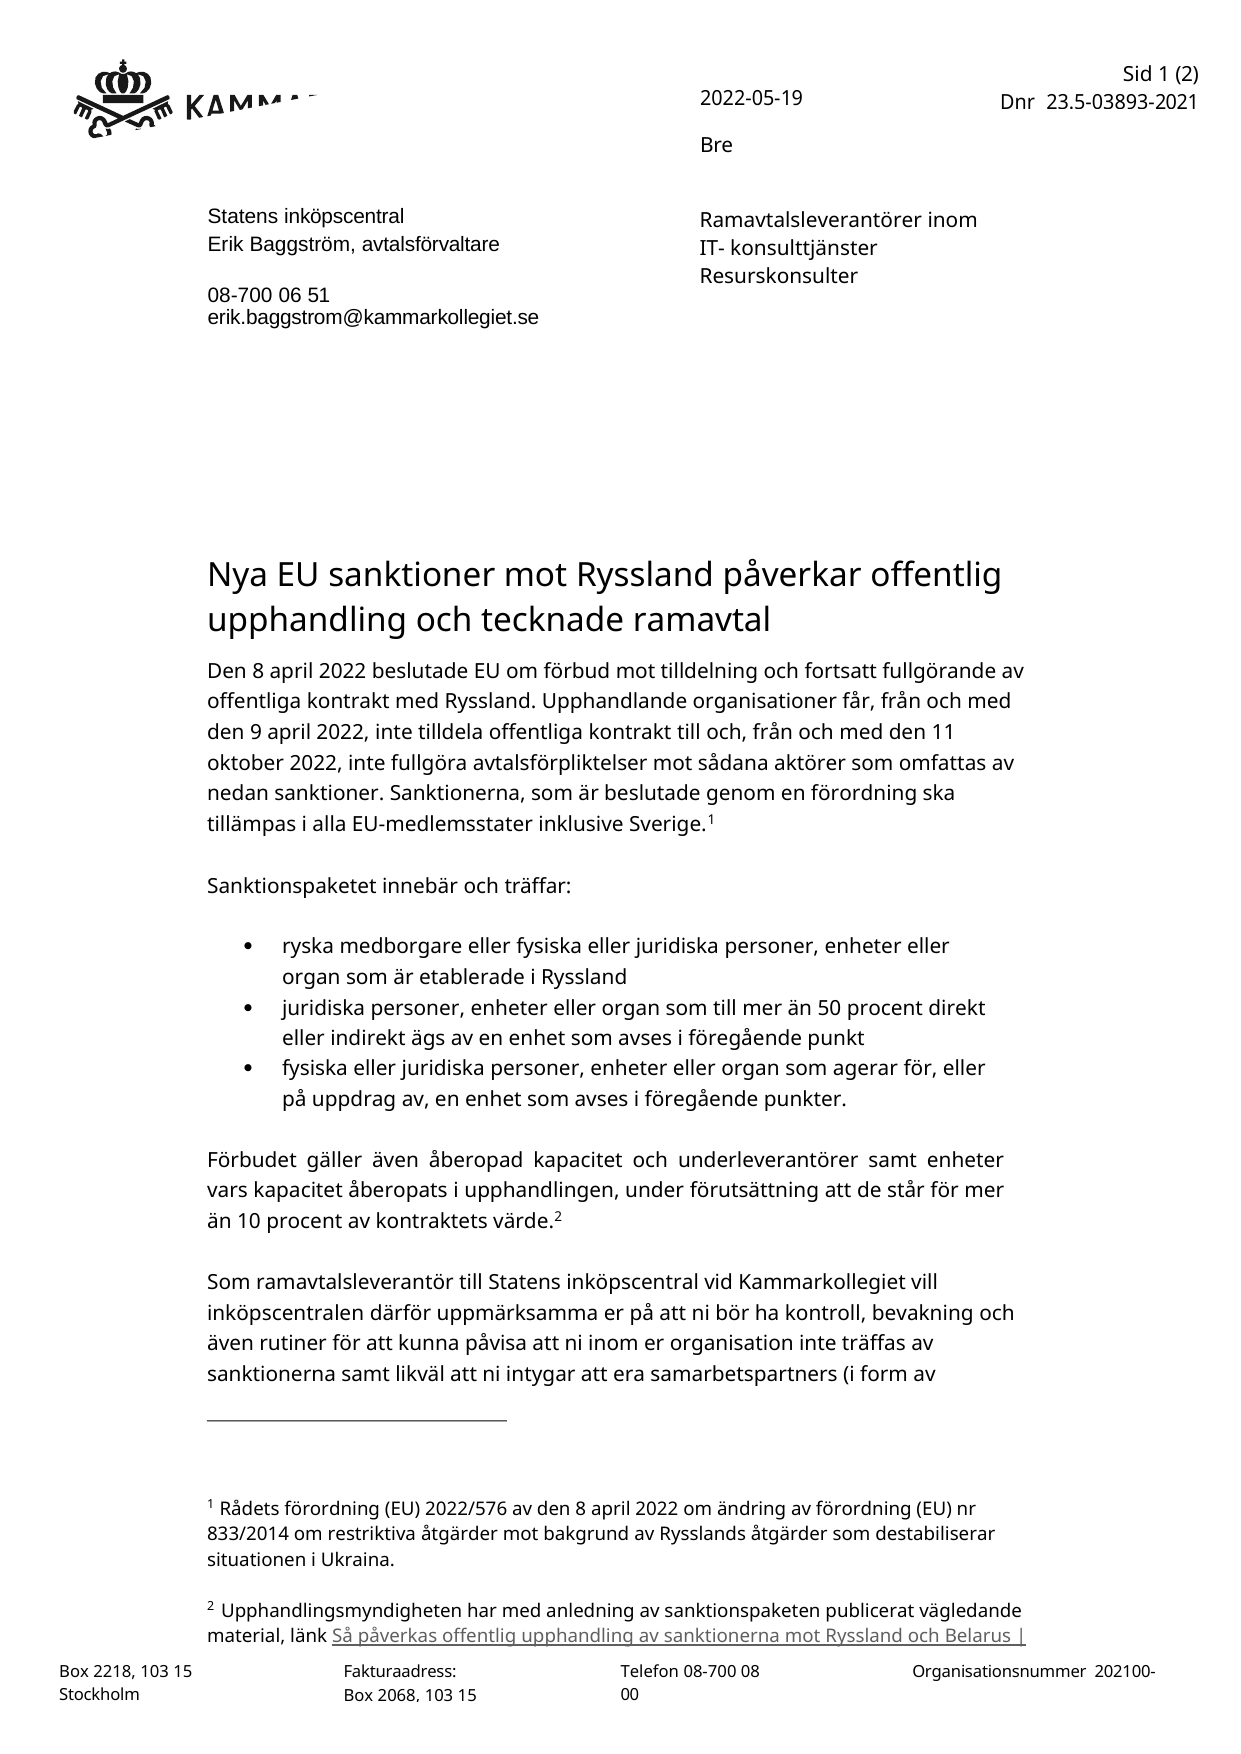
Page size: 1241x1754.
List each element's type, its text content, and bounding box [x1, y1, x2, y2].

table_header Ramavtalsleverantörer inom IT- konsulttjänster Resurskonsulter [622, 205, 985, 331]
table_header Statens inköpscentral Erik Baggström, avtalsförvaltare 08-700 06 51 erik.baggstrom@kammarkollegiet.se [202, 205, 622, 331]
list ryska medborgare eller fysiska eller juridiska personer, enheter eller organ som är etablerade i Ryssland [244, 932, 1006, 991]
list fysiska eller juridiska personer, enheter eller organ som agerar för, eller på uppdrag av, en enhet som avses i föregående punkter. [244, 1053, 1006, 1112]
text Sanktionspaketet innebär och träffar: [207, 871, 1086, 900]
list juridiska personer, enheter eller organ som till mer än 50 procent direkt eller indirekt ägs av en enhet som avses i föregående punkt [244, 993, 1027, 1051]
text Nya EU sanktioner mot Ryssland påverkar offentlig upphandling och tecknade ramavtal [207, 551, 1086, 642]
text Den 8 april 2022 beslutade EU om förbud mot tilldelning och fortsatt fullgörande av offentliga kontrakt med Ryssland. Upphandlande organisationer får, från och med den 9 april 2022, inte tilldela offentliga kontrakt till och, från och med den 11 oktober 2022, inte fullgöra avtalsförpliktelser mot sådana aktörer som omfattas av nedan sanktioner. Sanktionerna, som är beslutade genom en förordning ska tillämpas i alla EU-medlemsstater inklusive Sverige.1 [207, 656, 1031, 838]
text Som ramavtalsleverantör till Statens inköpscentral vid Kammarkollegiet vill inköpscentralen därför uppmärksamma er på att ni bör ha kontroll, bevakning och även rutiner för att kunna påvisa att ni inom er organisation inte träffas av sanktionerna samt likväl att ni intygar att era samarbetspartners (i form av [207, 1267, 1031, 1387]
text 1 Rådets förordning (EU) 2022/576 av den 8 april 2022 om ändring av förordning (EU) nr 833/2014 om restriktiva åtgärder mot bakgrund av Rysslands åtgärder som destabiliserar situationen i Ukraina. [207, 1495, 1031, 1572]
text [207, 1597, 1086, 1648]
text Förbudet gäller även åberopad kapacitet och underleverantörer samt enheter vars kapacitet åberopats i upphandlingen, under förutsättning att de står för mer än 10 procent av kontraktets värde.2 [207, 1145, 1004, 1234]
